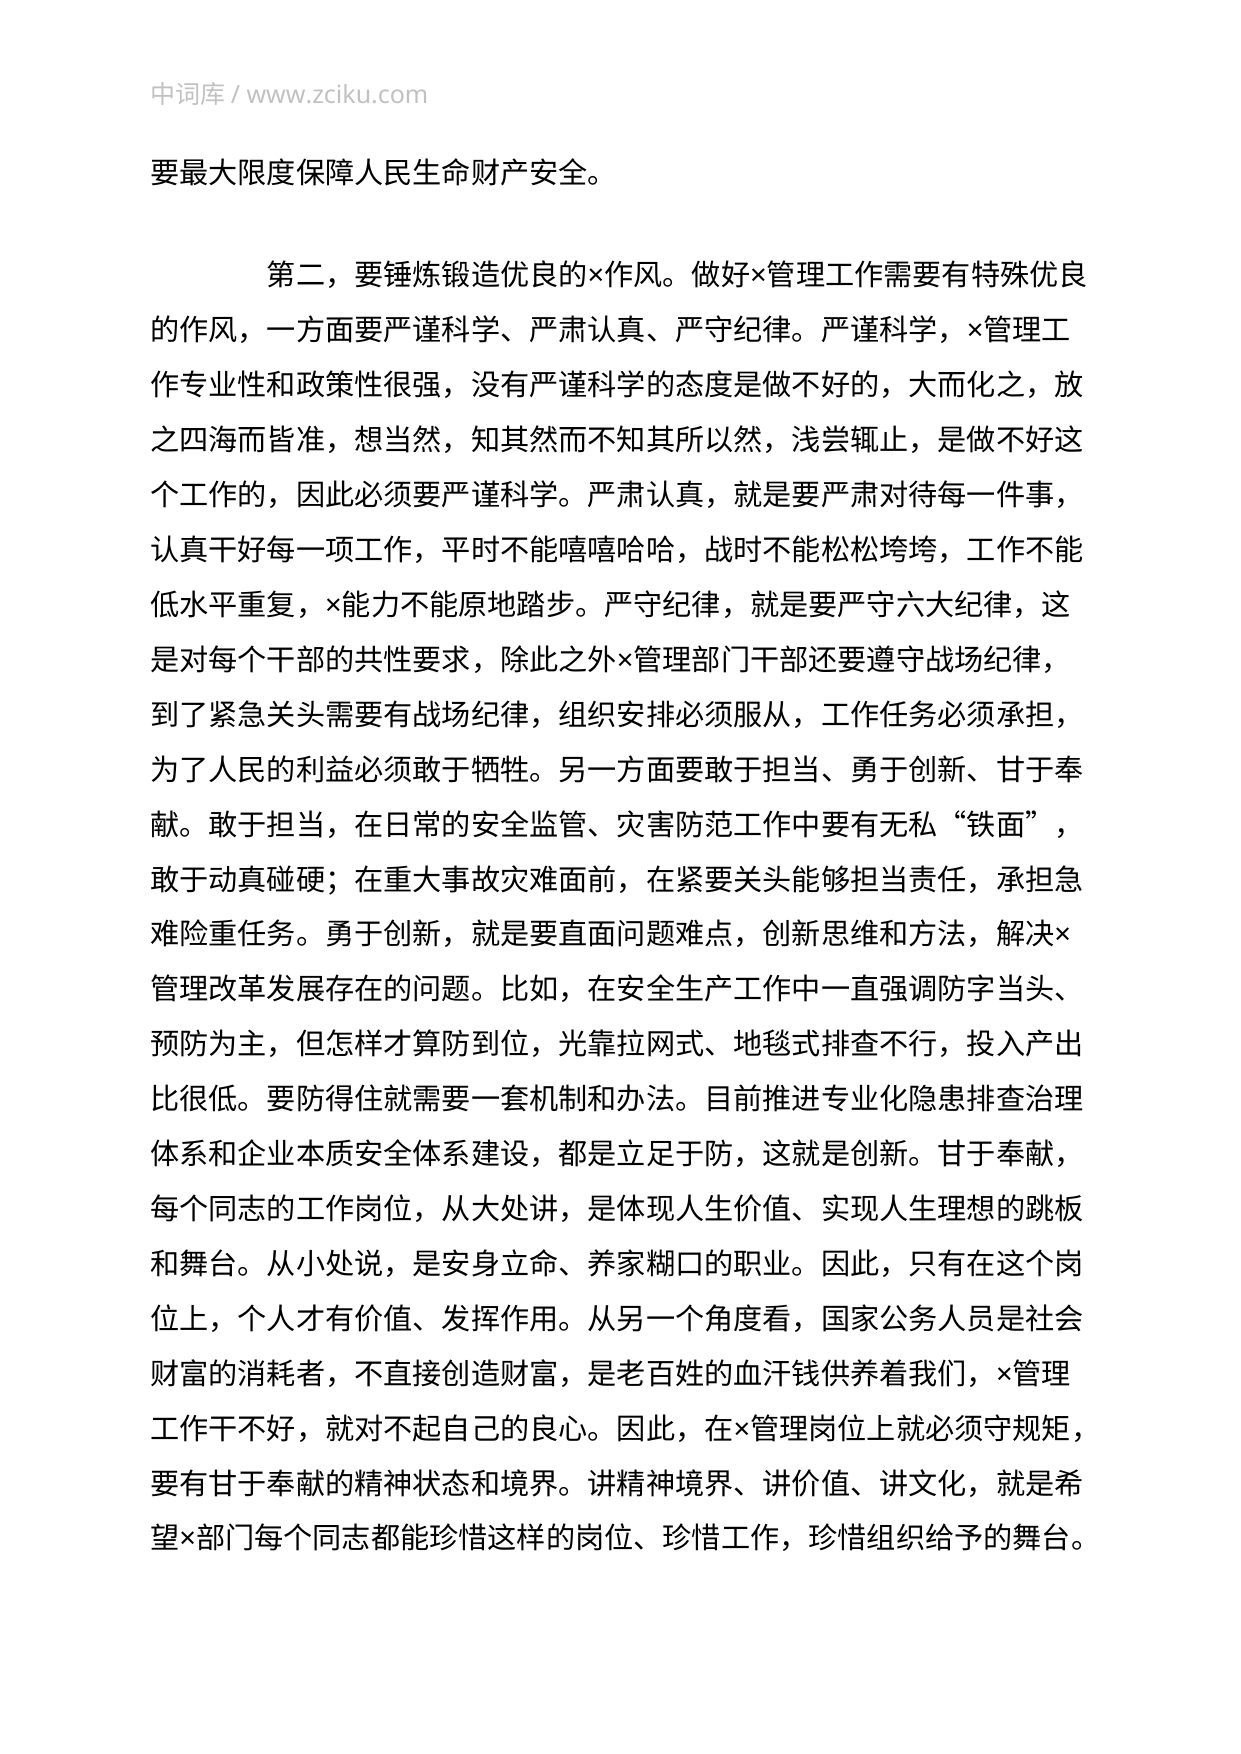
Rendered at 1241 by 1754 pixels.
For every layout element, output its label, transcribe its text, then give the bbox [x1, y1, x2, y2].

text 第二，要锤炼锻造优良的×作风。做好×管理工作需要有特殊优良的作风，一方面要严谨科学、严肃认真、严守纪律。严谨科学，×管理工作专业性和政策性很强，没有严谨科学的态度是做不好的，大而化之，放之四海而皆准，想当然，知其然而不知其所以然，浅尝辄止，是做不好这个工作的，因此必须要严谨科学。严肃认真，就是要严肃对待每一件事，认真干好每一项工作，平时不能嘻嘻哈哈，战时不能松松垮垮，工作不能低水平重复，×能力不能原地踏步。严守纪律，就是要严守六大纪律，这是对每个干部的共性要求，除此之外×管理部门干部还要遵守战场纪律，到了紧急关头需要有战场纪律，组织安排必须服从，工作任务必须承担，为了人民的利益必须敢于牺牲。另一方面要敢于担当、勇于创新、甘于奉献。敢于担当，在日常的安全监管、灾害防范工作中要有无私“铁面”，敢于动真碰硬；在重大事故灾难面前，在紧要关头能够担当责任，承担急难险重任务。勇于创新，就是要直面问题难点，创新思维和方法，解决×管理改革发展存在的问题。比如，在安全生产工作中一直强调防字当头、预防为主，但怎样才算防到位，光靠拉网式、地毯式排查不行，投入产出比很低。要防得住就需要一套机制和办法。目前推进专业化隐患排查治理体系和企业本质安全体系建设，都是立足于防，这就是创新。甘于奉献，每个同志的工作岗位，从大处讲，是体现人生价值、实现人生理想的跳板和舞台。从小处说，是安身立命、养家糊口的职业。因此，只有在这个岗位上，个人才有价值、发挥作用。从另一个角度看，国家公务人员是社会财富的消耗者，不直接创造财富，是老百姓的血汗钱供养着我们，×管理工作干不好，就对不起自己的良心。因此，在×管理岗位上就必须守规矩，要有甘于奉献的精神状态和境界。讲精神境界、讲价值、讲文化，就是希望×部门每个同志都能珍惜这样的岗位、珍惜工作，珍惜组织给予的舞台。 [150, 252, 1090, 1557]
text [150, 150, 1090, 192]
